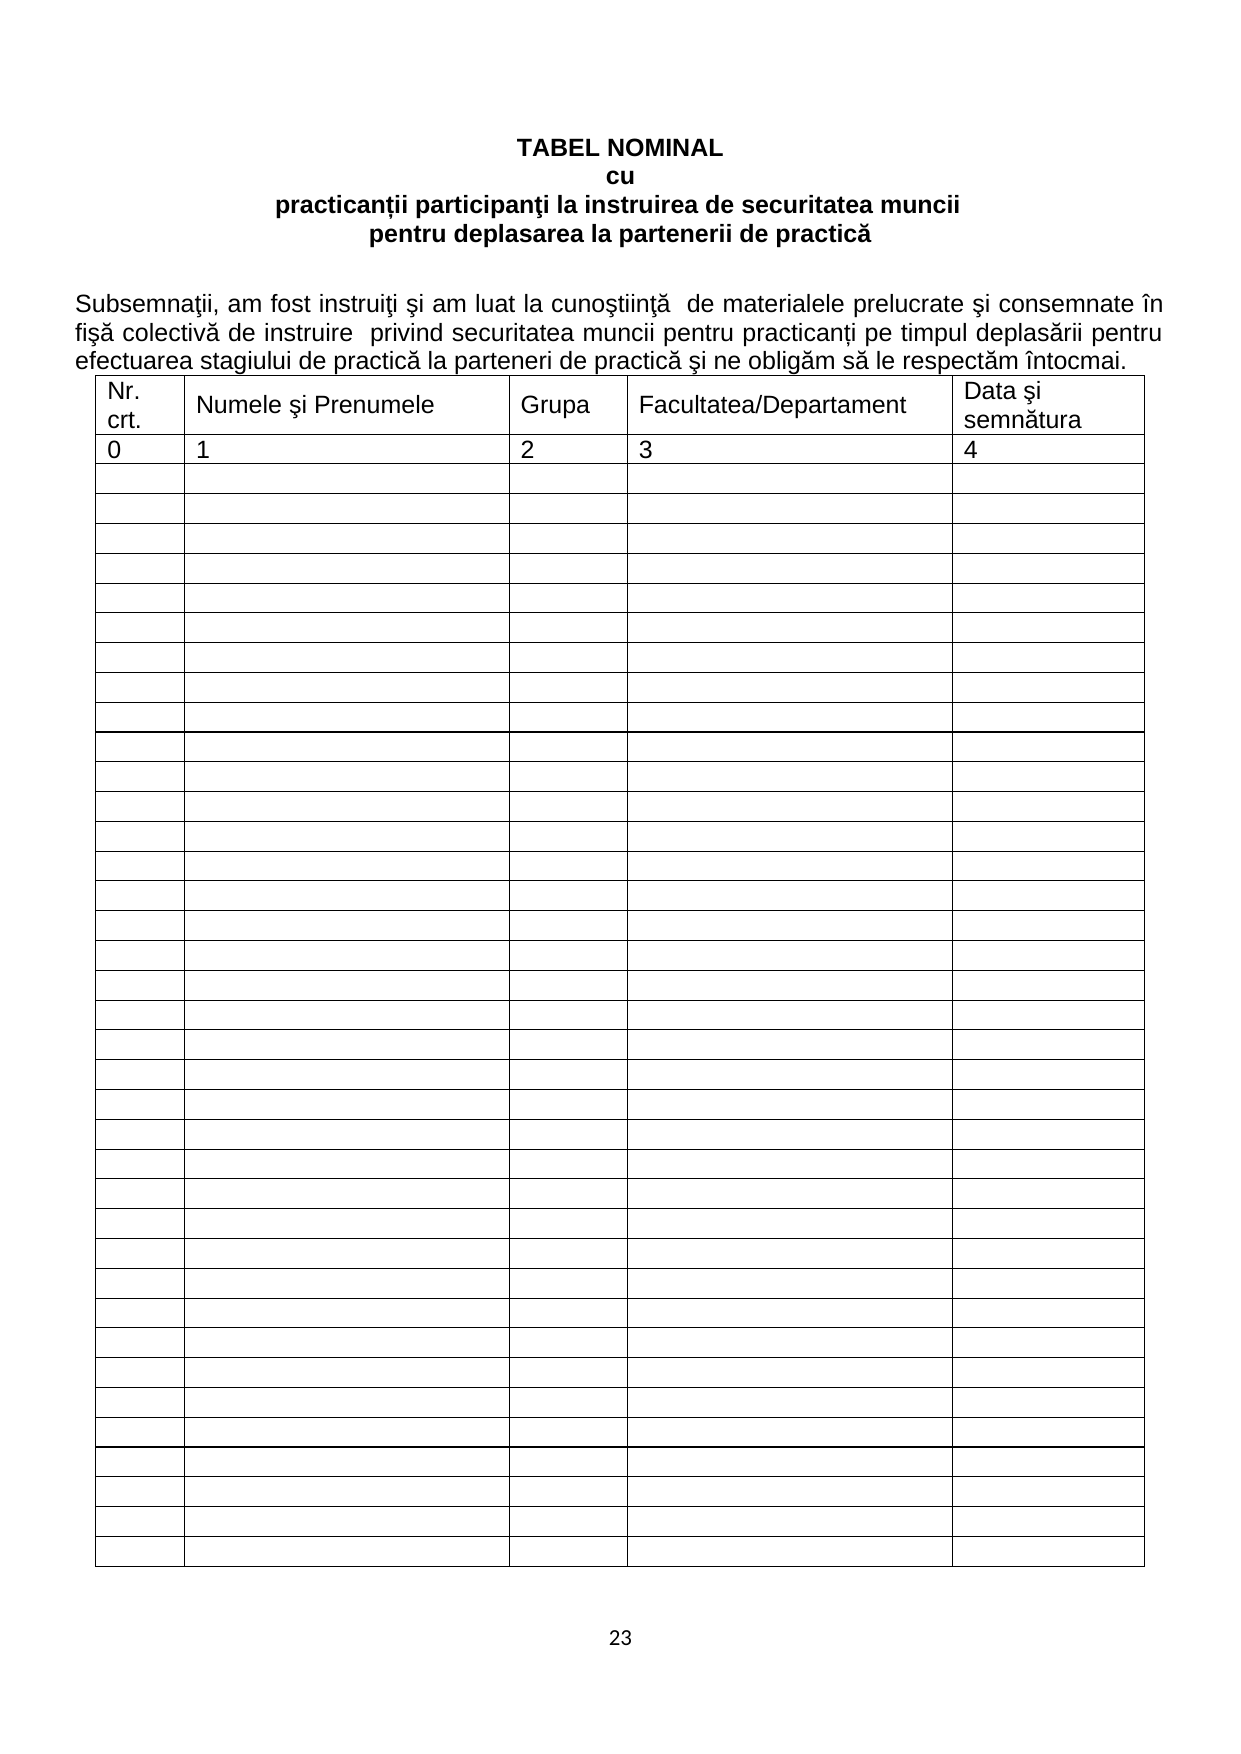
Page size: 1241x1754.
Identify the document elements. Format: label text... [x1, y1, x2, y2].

table_cell [628, 1388, 952, 1417]
table_cell [96, 1030, 184, 1059]
table_cell [185, 1269, 509, 1297]
table_cell [185, 1209, 509, 1238]
table_cell [628, 1448, 952, 1476]
table_cell [510, 554, 627, 582]
table_cell [628, 554, 952, 582]
table_cell [510, 1388, 627, 1417]
table_cell [185, 822, 509, 851]
table_cell [510, 733, 627, 761]
table_cell [185, 584, 509, 612]
table_cell [96, 554, 184, 582]
table_cell [510, 1299, 627, 1327]
table_cell [510, 822, 627, 851]
table_cell [185, 1388, 509, 1417]
table_cell [953, 881, 1144, 910]
table_cell [628, 1179, 952, 1208]
table_cell [96, 1388, 184, 1417]
table_cell [953, 1537, 1144, 1566]
table_cell [185, 971, 509, 999]
table_cell [96, 524, 184, 553]
table_cell [510, 762, 627, 791]
table_cell [96, 1537, 184, 1566]
table_cell [628, 643, 952, 672]
table_cell [96, 733, 184, 761]
table_cell [96, 1060, 184, 1089]
table_cell [628, 464, 952, 493]
table_cell [628, 1507, 952, 1536]
table_cell [628, 1418, 952, 1446]
table_cell [185, 1179, 509, 1208]
table_cell [185, 1537, 509, 1566]
table_cell [628, 1150, 952, 1178]
table_cell [510, 613, 627, 642]
table_cell [510, 1269, 627, 1297]
table_cell 3 [628, 435, 952, 463]
table_cell [953, 911, 1144, 940]
table_cell [953, 1179, 1144, 1208]
table_cell [96, 762, 184, 791]
table_cell 2 [510, 435, 627, 463]
table_cell [185, 1448, 509, 1476]
table_cell [628, 494, 952, 523]
table_cell [96, 703, 184, 731]
table_cell [96, 1448, 184, 1476]
table_cell [953, 1030, 1144, 1059]
table_cell [628, 1299, 952, 1327]
table_cell [185, 1120, 509, 1148]
table_header Data şi semnătura [953, 376, 1144, 433]
table_cell [953, 1209, 1144, 1238]
table_cell [628, 703, 952, 731]
table_cell [953, 584, 1144, 612]
table_cell [185, 613, 509, 642]
table_cell [96, 1090, 184, 1119]
table_cell [628, 1477, 952, 1506]
table_cell [510, 703, 627, 731]
table_cell [510, 1120, 627, 1148]
table_cell [510, 1507, 627, 1536]
table_cell [953, 733, 1144, 761]
table_cell [628, 1090, 952, 1119]
table_cell [953, 1060, 1144, 1089]
table_cell [953, 1477, 1144, 1506]
table_cell [628, 822, 952, 851]
table_cell [96, 1179, 184, 1208]
table_cell [185, 494, 509, 523]
table_cell [953, 762, 1144, 791]
table_cell [96, 1358, 184, 1387]
table_cell [96, 1239, 184, 1268]
table_cell [96, 643, 184, 672]
table_cell [510, 1239, 627, 1268]
table_cell [510, 1358, 627, 1387]
table_cell 1 [185, 435, 509, 463]
table_cell [185, 1001, 509, 1029]
table_cell [185, 1299, 509, 1327]
table_cell [185, 881, 509, 910]
table_cell [953, 1269, 1144, 1297]
table_cell [953, 1448, 1144, 1476]
table_cell [628, 971, 952, 999]
table_cell [185, 1060, 509, 1089]
table_cell [510, 1179, 627, 1208]
table_cell [96, 852, 184, 880]
table_cell [628, 1120, 952, 1148]
table_cell [953, 1388, 1144, 1417]
table_cell [96, 584, 184, 612]
table_cell [510, 1418, 627, 1446]
table_cell [953, 941, 1144, 970]
table_cell [185, 1239, 509, 1268]
table_cell [953, 673, 1144, 702]
table_cell [510, 1209, 627, 1238]
table_cell [953, 971, 1144, 999]
table_cell [953, 494, 1144, 523]
table_cell [185, 673, 509, 702]
table_cell [96, 1150, 184, 1178]
table_cell [628, 1001, 952, 1029]
table_cell [628, 881, 952, 910]
table_cell [96, 1209, 184, 1238]
table_cell [628, 733, 952, 761]
table_cell [510, 1150, 627, 1178]
table_header Facultatea/Departament [628, 376, 952, 433]
table_cell [185, 524, 509, 553]
table_cell [953, 464, 1144, 493]
table_cell [510, 673, 627, 702]
table_cell [953, 1239, 1144, 1268]
table_cell [510, 584, 627, 612]
table_cell [96, 822, 184, 851]
table_cell [953, 1001, 1144, 1029]
table_cell [185, 643, 509, 672]
table_cell [953, 792, 1144, 821]
table_cell [510, 971, 627, 999]
table_cell [953, 822, 1144, 851]
text practicanții participanţi la instruirea de securitatea muncii [75, 190, 1161, 219]
table_cell [185, 1090, 509, 1119]
table_cell [953, 1150, 1144, 1178]
table_cell [510, 1030, 627, 1059]
table_cell [185, 762, 509, 791]
table_cell [628, 852, 952, 880]
table_cell [510, 881, 627, 910]
table_cell [185, 941, 509, 970]
table_cell [185, 703, 509, 731]
table_cell [510, 1477, 627, 1506]
table_cell [185, 1477, 509, 1506]
table_cell [96, 792, 184, 821]
table_cell [96, 971, 184, 999]
table_cell [510, 792, 627, 821]
table_cell [628, 792, 952, 821]
table_cell [628, 1239, 952, 1268]
table_cell [96, 1477, 184, 1506]
table_cell [953, 524, 1144, 553]
table_header Numele şi Prenumele [185, 376, 509, 433]
table_cell [628, 1537, 952, 1566]
table_cell [510, 1060, 627, 1089]
table_cell [185, 1328, 509, 1357]
table_cell [628, 1269, 952, 1297]
table_cell [953, 1507, 1144, 1536]
table_cell [510, 1090, 627, 1119]
text pentru deplasarea la partenerii de practică [75, 219, 1165, 247]
table_cell [628, 613, 952, 642]
table_cell [953, 1090, 1144, 1119]
table_cell [510, 494, 627, 523]
table_cell [96, 494, 184, 523]
table_cell [510, 1001, 627, 1029]
table_cell [628, 762, 952, 791]
table_cell [185, 733, 509, 761]
table_cell [96, 1299, 184, 1327]
table_cell [628, 1030, 952, 1059]
table_cell [96, 464, 184, 493]
table_cell [953, 554, 1144, 582]
table_cell [628, 584, 952, 612]
table_cell [96, 1418, 184, 1446]
table_cell [953, 703, 1144, 731]
table_cell [96, 673, 184, 702]
table_cell [510, 643, 627, 672]
table_cell [185, 1150, 509, 1178]
table_cell [628, 1060, 952, 1089]
table_cell [953, 1299, 1144, 1327]
table_cell [628, 1358, 952, 1387]
table_cell [185, 1418, 509, 1446]
table_header Grupa [510, 376, 627, 433]
table_cell [510, 1537, 627, 1566]
text cu [75, 161, 1165, 190]
table_cell [510, 1448, 627, 1476]
table_cell [628, 524, 952, 553]
table_cell [510, 464, 627, 493]
text Subsemnaţii, am fost instruiţi şi am luat la cunoştiinţă de materialele prelucrate şi consemnate în fişă colectivă de instruire privind securitatea muncii pentru practicanți pe timpul deplasării pentru efectuarea stagiului de practică la parteneri de practică şi ne obligăm să le respectăm întocmai. [75, 289, 1165, 375]
table_cell [96, 941, 184, 970]
table_cell [185, 852, 509, 880]
table_cell [628, 941, 952, 970]
table_cell [953, 1120, 1144, 1148]
table_cell [96, 1269, 184, 1297]
table_header Nr. crt. [96, 376, 184, 433]
table_cell [953, 643, 1144, 672]
table_cell [628, 1328, 952, 1357]
table_cell [628, 673, 952, 702]
table_cell [953, 1418, 1144, 1446]
table_cell [510, 941, 627, 970]
table_cell [96, 1001, 184, 1029]
table_cell 4 [953, 435, 1144, 463]
table_cell [185, 1507, 509, 1536]
table_cell [96, 881, 184, 910]
table_cell [510, 1328, 627, 1357]
table_cell [185, 464, 509, 493]
table_cell [953, 1358, 1144, 1387]
table_cell [96, 1328, 184, 1357]
table_cell [510, 524, 627, 553]
table_cell [510, 852, 627, 880]
table_cell [185, 1030, 509, 1059]
table_cell [628, 911, 952, 940]
table_cell [510, 911, 627, 940]
table_cell [96, 1120, 184, 1148]
table_cell [96, 911, 184, 940]
table_cell [185, 554, 509, 582]
table_cell [96, 613, 184, 642]
table_cell [185, 911, 509, 940]
table_cell 0 [96, 435, 184, 463]
table_cell [953, 1328, 1144, 1357]
text TABEL NOMINAL [75, 132, 1165, 161]
table_cell [185, 792, 509, 821]
table_cell [953, 613, 1144, 642]
table_cell [96, 1507, 184, 1536]
table_cell [953, 852, 1144, 880]
table_cell [628, 1209, 952, 1238]
table_cell [185, 1358, 509, 1387]
